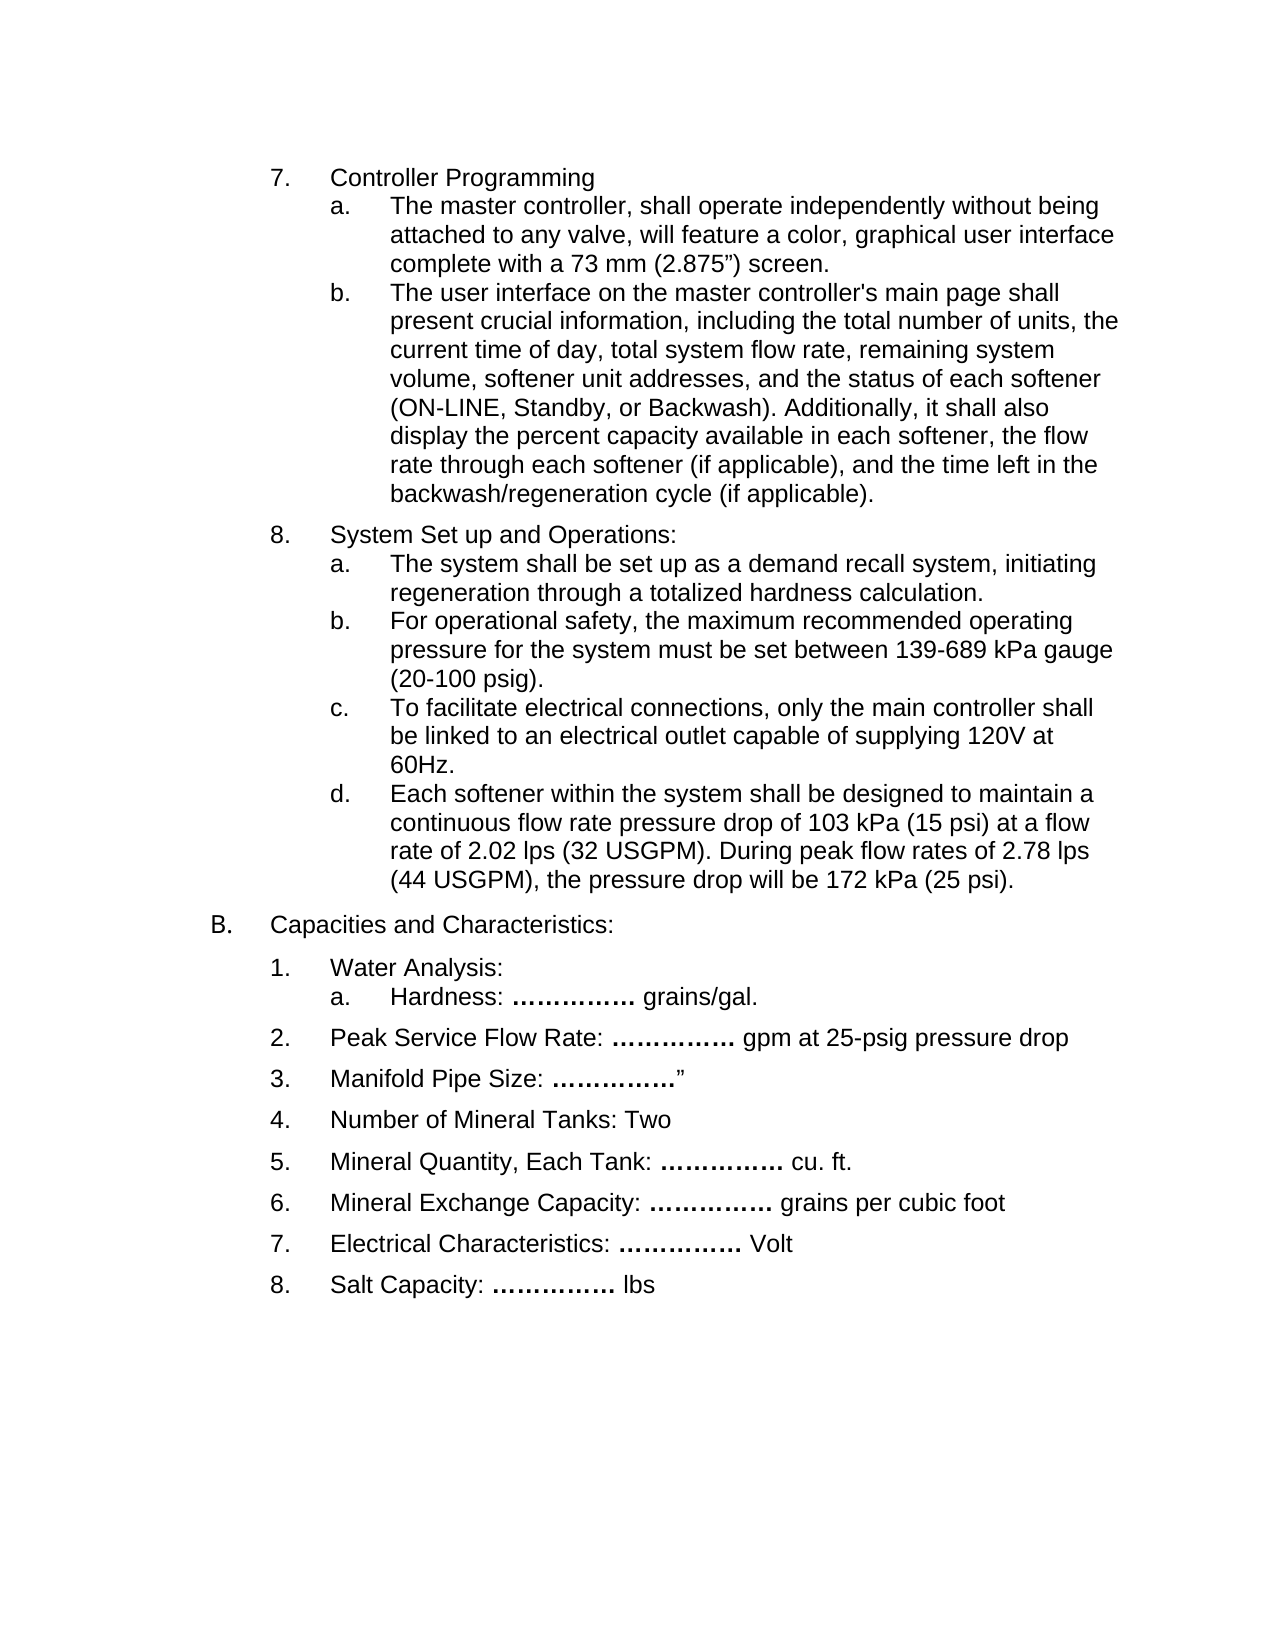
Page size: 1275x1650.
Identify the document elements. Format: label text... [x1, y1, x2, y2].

list Capacities and Characteristics: [210, 906, 1125, 940]
list Electrical Characteristics: …………… Volt [270, 1229, 1125, 1258]
list Mineral Quantity, Each Tank: …………… cu. ft. [270, 1147, 1125, 1175]
list Number of Mineral Tanks: Two [270, 1105, 1125, 1134]
list Manifold Pipe Size: ……………” [270, 1064, 1125, 1093]
list Mineral Exchange Capacity: …………… grains per cubic foot [270, 1188, 1125, 1217]
list For operational safety, the maximum recommended operating pressure for the system must be set between 139-689 kPa gauge (20-100 psig). [330, 606, 1125, 692]
list The system shall be set up as a demand recall system, initiating regeneration through a totalized hardness calculation. [330, 549, 1125, 606]
list Hardness: …………… grains/gal. [330, 982, 1125, 1010]
list Water Analysis: [270, 953, 1125, 982]
list Peak Service Flow Rate: …………… gpm at 25-psig pressure drop [270, 1023, 1125, 1052]
list Salt Capacity: …………… lbs [270, 1270, 1125, 1299]
list Controller Programming [270, 162, 1125, 191]
list The master controller, shall operate independently without being attached to any valve, will feature a color, graphical user interface complete with a 73 mm (2.875”) screen. [330, 191, 1125, 277]
list To facilitate electrical connections, only the main controller shall be linked to an electrical outlet capable of supplying 120V at 60Hz. [330, 692, 1125, 779]
list System Set up and Operations: [270, 520, 1125, 549]
list Each softener within the system shall be designed to maintain a continuous flow rate pressure drop of 103 kPa (15 psi) at a flow rate of 2.02 lps (32 USGPM). During peak flow rates of 2.78 lps (44 USGPM), the pressure drop will be 172 kPa (25 psi). [330, 779, 1125, 894]
list The user interface on the master controller's main page shall present crucial information, including the total number of units, the current time of day, total system flow rate, remaining system volume, softener unit addresses, and the status of each softener (ON-LINE, Standby, or Backwash). Additionally, it shall also display the percent capacity available in each softener, the flow rate through each softener (if applicable), and the time left in the backwash/regeneration cycle (if applicable). [330, 277, 1125, 507]
